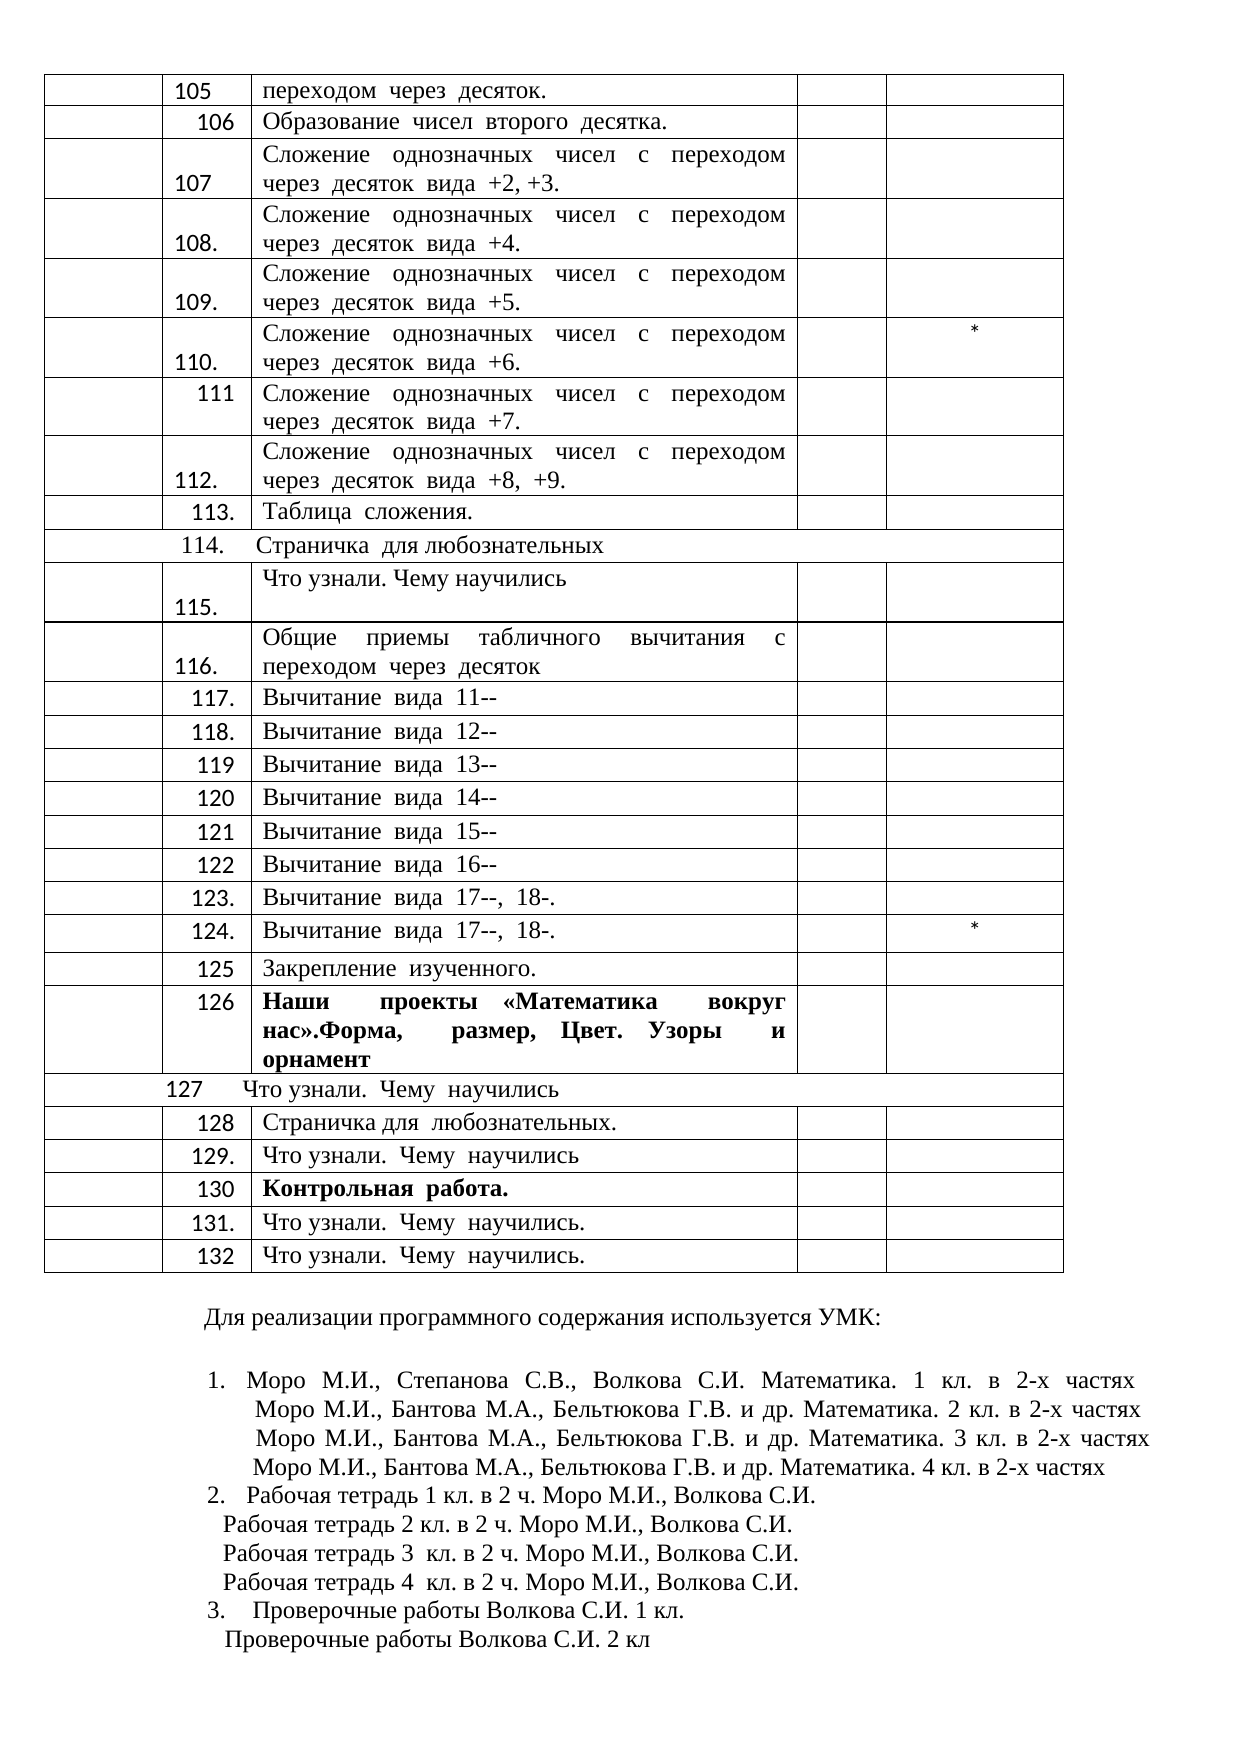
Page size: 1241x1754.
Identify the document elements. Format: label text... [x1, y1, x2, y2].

table_cell [798, 849, 886, 881]
table_cell [45, 1207, 162, 1239]
table_cell [45, 1140, 162, 1172]
table_cell [45, 882, 162, 914]
table_cell [887, 849, 1063, 881]
table_cell Страничка для любознательных. [252, 1107, 797, 1139]
table_cell [798, 782, 886, 815]
table_cell [887, 199, 1063, 257]
table_cell [798, 816, 886, 848]
table_cell Вычитание вида 16-- [252, 849, 797, 881]
table_cell [887, 1173, 1063, 1206]
table_cell 130 [163, 1173, 251, 1206]
table_cell [798, 1173, 886, 1206]
table_cell [887, 436, 1063, 495]
table_cell [45, 1173, 162, 1206]
table_cell [887, 986, 1063, 1072]
table_cell Общие приемы табличного вычитания с переходом через десяток [252, 623, 797, 681]
table_cell 125 [163, 953, 251, 985]
table_cell 113. [163, 496, 251, 529]
table_cell Сложение однозначных чисел с переходом через десяток вида +6. [252, 318, 797, 377]
table_cell [45, 915, 162, 952]
text Для реализации программного содержания используется УМК: [148, 1302, 1152, 1330]
table_cell 119 [163, 749, 251, 781]
list Рабочая тетрадь 1 кл. в 2 ч. Моро М.И., Волкова С.И. [207, 1481, 1152, 1509]
text Рабочая тетрадь 4 кл. в 2 ч. Моро М.И., Волкова С.И. [185, 1567, 1152, 1596]
list Проверочные работы Волкова С.И. 1 кл. [207, 1596, 1152, 1624]
table_cell [45, 1107, 162, 1139]
text Рабочая тетрадь 3 кл. в 2 ч. Моро М.И., Волкова С.И. [185, 1538, 1152, 1567]
table_cell [798, 259, 886, 317]
table_cell [887, 378, 1063, 435]
table_cell [798, 139, 886, 198]
table_cell [45, 139, 162, 198]
table_cell [887, 1107, 1063, 1139]
table_cell 116. [163, 623, 251, 681]
table_cell Наши проекты «Математика вокруг нас».Форма, размер, Цвет. Узоры и орнамент [252, 986, 797, 1072]
table_cell 107 [163, 139, 251, 198]
table_cell Вычитание вида 11-- [252, 682, 797, 715]
table_cell 132 [163, 1240, 251, 1272]
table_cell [252, 75, 797, 105]
table_cell [798, 199, 886, 257]
table_cell [798, 496, 886, 529]
table_cell Что узнали. Чему научились [252, 563, 797, 621]
table_cell Что узнали. Чему научились [252, 1140, 797, 1172]
table_cell [798, 106, 886, 138]
table_cell Закрепление изученного. [252, 953, 797, 985]
table_cell [45, 816, 162, 848]
table_cell 110. [163, 318, 251, 377]
table_cell * [887, 915, 1063, 952]
table_cell Вычитание вида 12-- [252, 716, 797, 748]
table_cell 117. [163, 682, 251, 715]
table_cell * [887, 318, 1063, 377]
table_cell [45, 378, 162, 435]
table_cell 121 [163, 816, 251, 848]
table_cell Вычитание вида 15-- [252, 816, 797, 848]
table_cell Сложение однозначных чисел с переходом через десяток вида +4. [252, 199, 797, 257]
table_cell [887, 623, 1063, 681]
table_cell [798, 716, 886, 748]
table_cell [45, 106, 162, 138]
table_cell [45, 436, 162, 495]
table_cell [798, 749, 886, 781]
table_cell [887, 953, 1063, 985]
table_cell [887, 496, 1063, 529]
table_cell 124. [163, 915, 251, 952]
table_cell [798, 1207, 886, 1239]
table_cell [798, 1240, 886, 1272]
list Проверочные работы Волкова С.И. 2 кл [224, 1624, 1152, 1653]
table_cell [798, 318, 886, 377]
table_cell [798, 915, 886, 952]
table_cell 118. [163, 716, 251, 748]
table_cell [798, 1107, 886, 1139]
table_cell [887, 716, 1063, 748]
table_cell [798, 436, 886, 495]
table_cell [798, 1140, 886, 1172]
table_cell [887, 106, 1063, 138]
table_cell [887, 259, 1063, 317]
table_cell [45, 682, 162, 715]
table_cell [887, 1240, 1063, 1272]
table_cell 106 [163, 106, 251, 138]
table_cell [45, 75, 162, 105]
table_cell [798, 563, 886, 621]
table_cell 108. [163, 199, 251, 257]
table_cell [45, 318, 162, 377]
table_cell [798, 75, 886, 105]
table_cell [798, 882, 886, 914]
table_cell [45, 259, 162, 317]
table_cell Сложение однозначных чисел с переходом через десяток вида +8, +9. [252, 436, 797, 495]
table_cell [887, 563, 1063, 621]
table_cell 126 [163, 986, 251, 1072]
table_cell 105 [163, 75, 251, 105]
table_cell [45, 716, 162, 748]
table_cell [798, 623, 886, 681]
table_cell [45, 623, 162, 681]
table_cell [798, 953, 886, 985]
table_cell [798, 682, 886, 715]
table_cell [45, 1240, 162, 1272]
table_cell 115. [163, 563, 251, 621]
table_cell Образование чисел второго десятка. [252, 106, 797, 138]
table_cell 131. [163, 1207, 251, 1239]
table_cell 128 [163, 1107, 251, 1139]
table_cell Сложение однозначных чисел с переходом через десяток вида +7. [252, 378, 797, 435]
table_cell [887, 749, 1063, 781]
table_cell [45, 986, 162, 1072]
table_cell Сложение однозначных чисел с переходом через десяток вида +2, +3. [252, 139, 797, 198]
table_cell Вычитание вида 17--, 18-. [252, 915, 797, 952]
table_cell Контрольная работа. [252, 1173, 797, 1206]
table_cell 112. [163, 436, 251, 495]
text Рабочая тетрадь 2 кл. в 2 ч. Моро М.И., Волкова С.И. [185, 1509, 1152, 1538]
table_cell Вычитание вида 14-- [252, 782, 797, 815]
table_cell Вычитание вида 17--, 18-. [252, 882, 797, 914]
table_cell 120 [163, 782, 251, 815]
table_cell 122 [163, 849, 251, 881]
table_cell [45, 849, 162, 881]
table_cell [45, 199, 162, 257]
table_cell [45, 782, 162, 815]
table_cell [887, 816, 1063, 848]
table_cell 111 [163, 378, 251, 435]
table_cell Таблица сложения. [252, 496, 797, 529]
table_cell [45, 749, 162, 781]
table_cell [798, 986, 886, 1072]
table_cell [887, 1207, 1063, 1239]
table_cell 129. [163, 1140, 251, 1172]
table_cell [887, 882, 1063, 914]
table_cell [887, 1140, 1063, 1172]
table_cell [887, 75, 1063, 105]
table_cell Вычитание вида 13-- [252, 749, 797, 781]
table_cell 123. [163, 882, 251, 914]
table_cell [887, 682, 1063, 715]
table_cell Что узнали. Чему научились. [252, 1240, 797, 1272]
table_cell 114. Страничка для любознательных [45, 530, 1063, 562]
table_cell [798, 378, 886, 435]
table_cell 109. [163, 259, 251, 317]
table_cell [45, 563, 162, 621]
table_cell Сложение однозначных чисел с переходом через десяток вида +5. [252, 259, 797, 317]
table_cell [45, 496, 162, 529]
table_cell [887, 139, 1063, 198]
table_cell [887, 782, 1063, 815]
list Моро М.И., Степанова С.В., Волкова С.И. Математика. 1 кл. в 2-х частях Моро М.И., Бантова М.А., Бельтюкова Г.В. и др. Математика. 2 кл. в 2-х частях Моро М.И., Бантова М.А., Бельтюкова Г.В. и др. Математика. 3 кл. в 2-х частях Моро М.И., Бантова М.А., Бельтюкова Г.В. и др. Математика. 4 кл. в 2-х частях [207, 1366, 1152, 1481]
table_cell [45, 953, 162, 985]
table_cell Что узнали. Чему научились. [252, 1207, 797, 1239]
table_cell 127 Что узнали. Чему научились [45, 1074, 1063, 1106]
